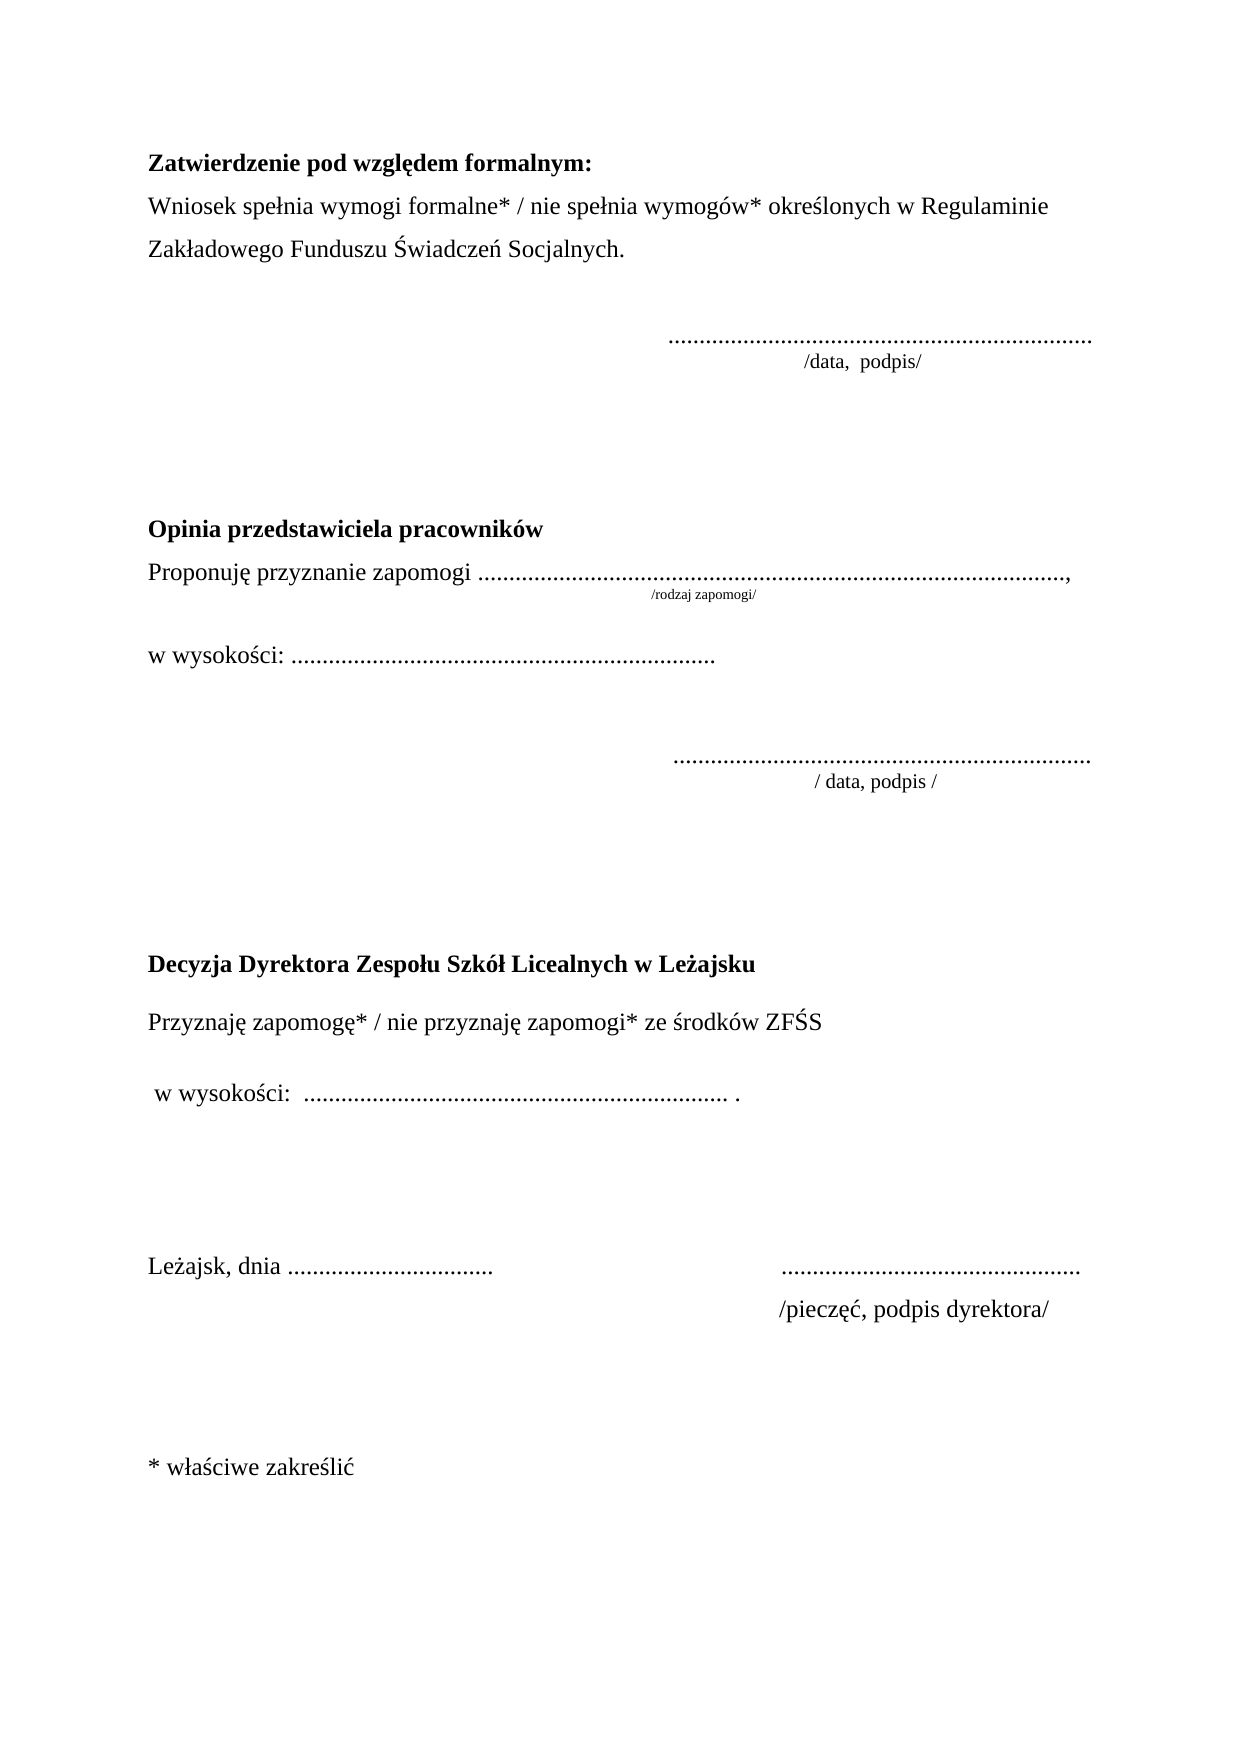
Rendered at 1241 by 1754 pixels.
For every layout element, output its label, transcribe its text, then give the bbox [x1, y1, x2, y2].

text Leżajsk, dnia ................................. ................................................ [148, 1251, 1093, 1280]
text w wysokości: .................................................................... [148, 640, 1093, 669]
text Przyznaję zapomogę* / nie przyznaję zapomogi* ze środków ZFŚS [148, 1007, 1093, 1035]
text /pieczęć, podpis dyrektora/ [148, 1294, 1093, 1323]
text Decyzja Dyrektora Zespołu Szkół Licealnych w Leżajsku [148, 949, 1093, 978]
text /data, podpis/ [148, 349, 1093, 373]
text * właściwe zakreślić [148, 1452, 1093, 1481]
text Zatwierdzenie pod względem formalnym: [148, 148, 1093, 176]
text Wniosek spełnia wymogi formalne* / nie spełnia wymogów* określonych w Regulaminie Zakładowego Funduszu Świadczeń Socjalnych. [148, 191, 1093, 263]
text ................................................................... [148, 741, 1093, 769]
text / data, podpis / [148, 769, 1093, 793]
text /rodzaj zapomogi/ [148, 586, 1093, 615]
text .................................................................... [148, 320, 1093, 349]
text Opinia przedstawiciela pracowników [148, 514, 1093, 543]
text w wysokości: .................................................................... . [148, 1078, 1093, 1107]
text Proponuję przyznanie zapomogi .............................................................................................., [148, 557, 1093, 586]
